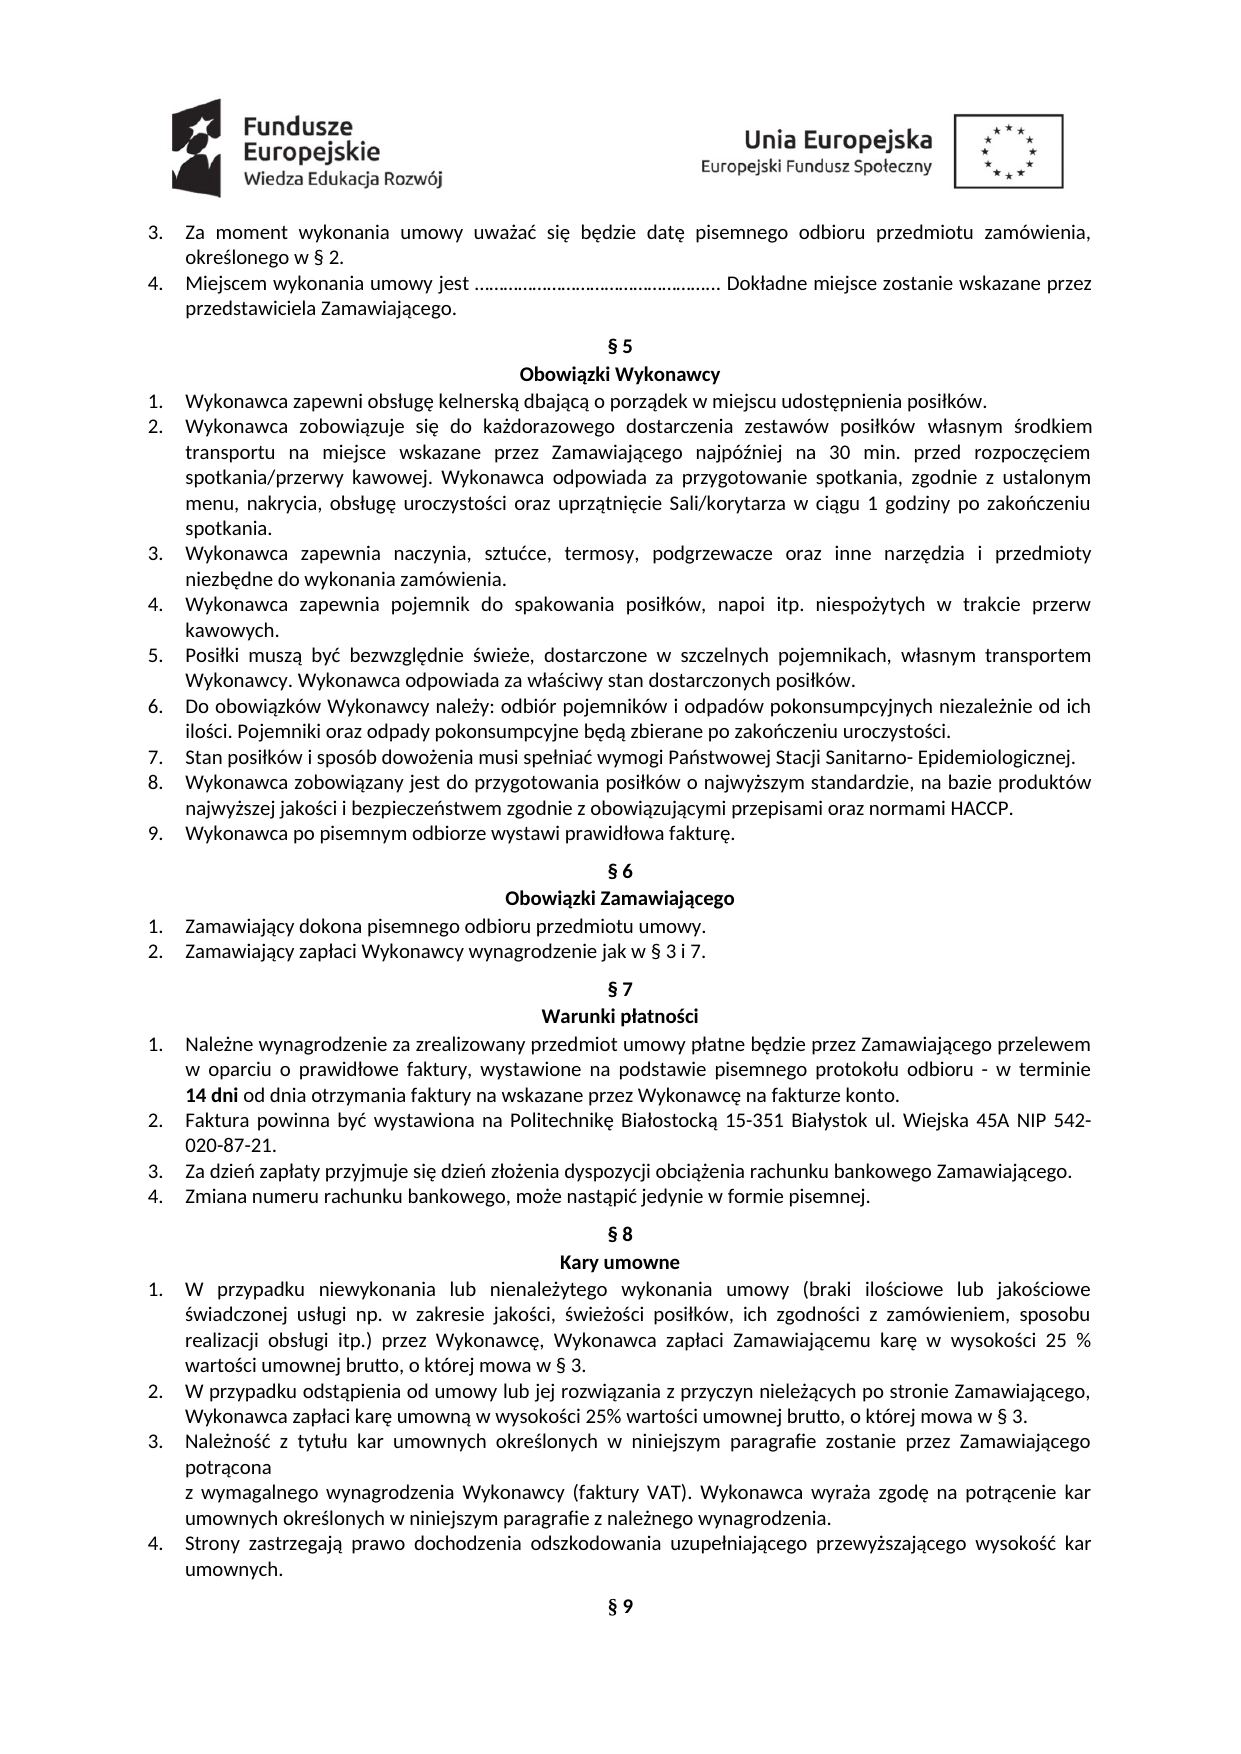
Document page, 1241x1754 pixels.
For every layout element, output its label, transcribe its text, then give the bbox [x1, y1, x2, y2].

list W przypadku odstąpienia od umowy lub jej rozwiązania z przyczyn nieleżących po stronie Zamawiającego, Wykonawca zapłaci karę umowną w wysokości 25% wartości umownej brutto, o której mowa w § 3. [148, 1378, 1093, 1429]
list Wykonawca zobowiązany jest do przygotowania posiłków o najwyższym standardzie, na bazie produktów najwyższej jakości i bezpieczeństwem zgodnie z obowiązującymi przepisami oraz normami HACCP. [148, 769, 1093, 820]
text Obowiązki Zamawiającego [148, 886, 1093, 911]
list Zamawiający dokona pisemnego odbioru przedmiotu umowy. [148, 913, 1093, 938]
list Posiłki muszą być bezwzględnie świeże, dostarczone w szczelnych pojemnikach, własnym transportem Wykonawcy. Wykonawca odpowiada za właściwy stan dostarczonych posiłków. [148, 642, 1093, 693]
text § 6 [148, 858, 1093, 883]
picture [147, 73, 1093, 220]
list Zamawiający zapłaci Wykonawcy wynagrodzenie jak w § 3 i 7. [148, 938, 1093, 964]
list Faktura powinna być wystawiona na Politechnikę Białostocką 15-351 Białystok ul. Wiejska 45A NIP 542-020-87-21. [148, 1107, 1093, 1158]
list Wykonawca zobowiązuje się do każdorazowego dostarczenia zestawów posiłków własnym środkiem transportu na miejsce wskazane przez Zamawiającego najpóźniej na 30 min. przed rozpoczęciem spotkania/przerwy kawowej. Wykonawca odpowiada za przygotowanie spotkania, zgodnie z ustalonym menu, nakrycia, obsługę uroczystości oraz uprzątnięcie Sali/korytarza w ciągu 1 godziny po zakończeniu spotkania. [148, 413, 1093, 541]
list Wykonawca zapewnia pojemnik do spakowania posiłków, napoi itp. niespożytych w trakcie przerw kawowych. [148, 591, 1093, 642]
list Wykonawca zapewni obsługę kelnerską dbającą o porządek w miejscu udostępnienia posiłków. [148, 388, 1093, 413]
text § 7 [148, 976, 1093, 1002]
list Wykonawca zapewnia naczynia, sztućce, termosy, podgrzewacze oraz inne narzędzia i przedmioty niezbędne do wykonania zamówienia. [148, 541, 1093, 591]
text Kary umowne [148, 1249, 1093, 1274]
list Za moment wykonania umowy uważać się będzie datę pisemnego odbioru przedmiotu zamówienia, określonego w § 2. [148, 220, 1093, 270]
list Należność z tytułu kar umownych określonych w niniejszym paragrafie zostanie przez Zamawiającego potrącona z wymagalnego wynagrodzenia Wykonawcy (faktury VAT). Wykonawca wyraża zgodę na potrącenie kar umownych określonych w niniejszym paragrafie z należnego wynagrodzenia. [148, 1429, 1093, 1530]
text 9 [148, 1594, 1093, 1619]
list Do obowiązków Wykonawcy należy: odbiór pojemników i odpadów pokonsumpcyjnych niezależnie od ich ilości. Pojemniki oraz odpady pokonsumpcyjne będą zbierane po zakończeniu uroczystości. [148, 693, 1093, 744]
text § 5 [148, 333, 1093, 359]
text Obowiązki Wykonawcy [148, 361, 1093, 386]
list W przypadku niewykonania lub nienależytego wykonania umowy (braki ilościowe lub jakościowe świadczonej usługi np. w zakresie jakości, świeżości posiłków, ich zgodności z zamówieniem, sposobu realizacji obsługi itp.) przez Wykonawcę, Wykonawca zapłaci Zamawiającemu karę w wysokości 25 % wartości umownej brutto, o której mowa w § 3. [148, 1276, 1093, 1378]
list Należne wynagrodzenie za zrealizowany przedmiot umowy płatne będzie przez Zamawiającego przelewem w oparciu o prawidłowe faktury, wystawione na podstawie pisemnego protokołu odbioru - w terminie 14 dni od dnia otrzymania faktury na wskazane przez Wykonawcę na fakturze konto. [148, 1031, 1093, 1107]
list Stan posiłków i sposób dowożenia musi spełniać wymogi Państwowej Stacji Sanitarno- Epidemiologicznej. [148, 744, 1093, 769]
text Warunki płatności [148, 1004, 1093, 1029]
list Wykonawca po pisemnym odbiorze wystawi prawidłowa fakturę. [148, 820, 1093, 846]
list Za dzień zapłaty przyjmuje się dzień złożenia dyspozycji obciążenia rachunku bankowego Zamawiającego. [148, 1158, 1093, 1183]
list Miejscem wykonania umowy jest …………………………………………... Dokładne miejsce zostanie wskazane przez przedstawiciela Zamawiającego. [148, 270, 1093, 321]
text § 8 [148, 1221, 1093, 1247]
list Zmiana numeru rachunku bankowego, może nastąpić jedynie w formie pisemnej. [148, 1183, 1093, 1209]
list Strony zastrzegają prawo dochodzenia odszkodowania uzupełniającego przewyższającego wysokość kar umownych. [148, 1530, 1093, 1581]
